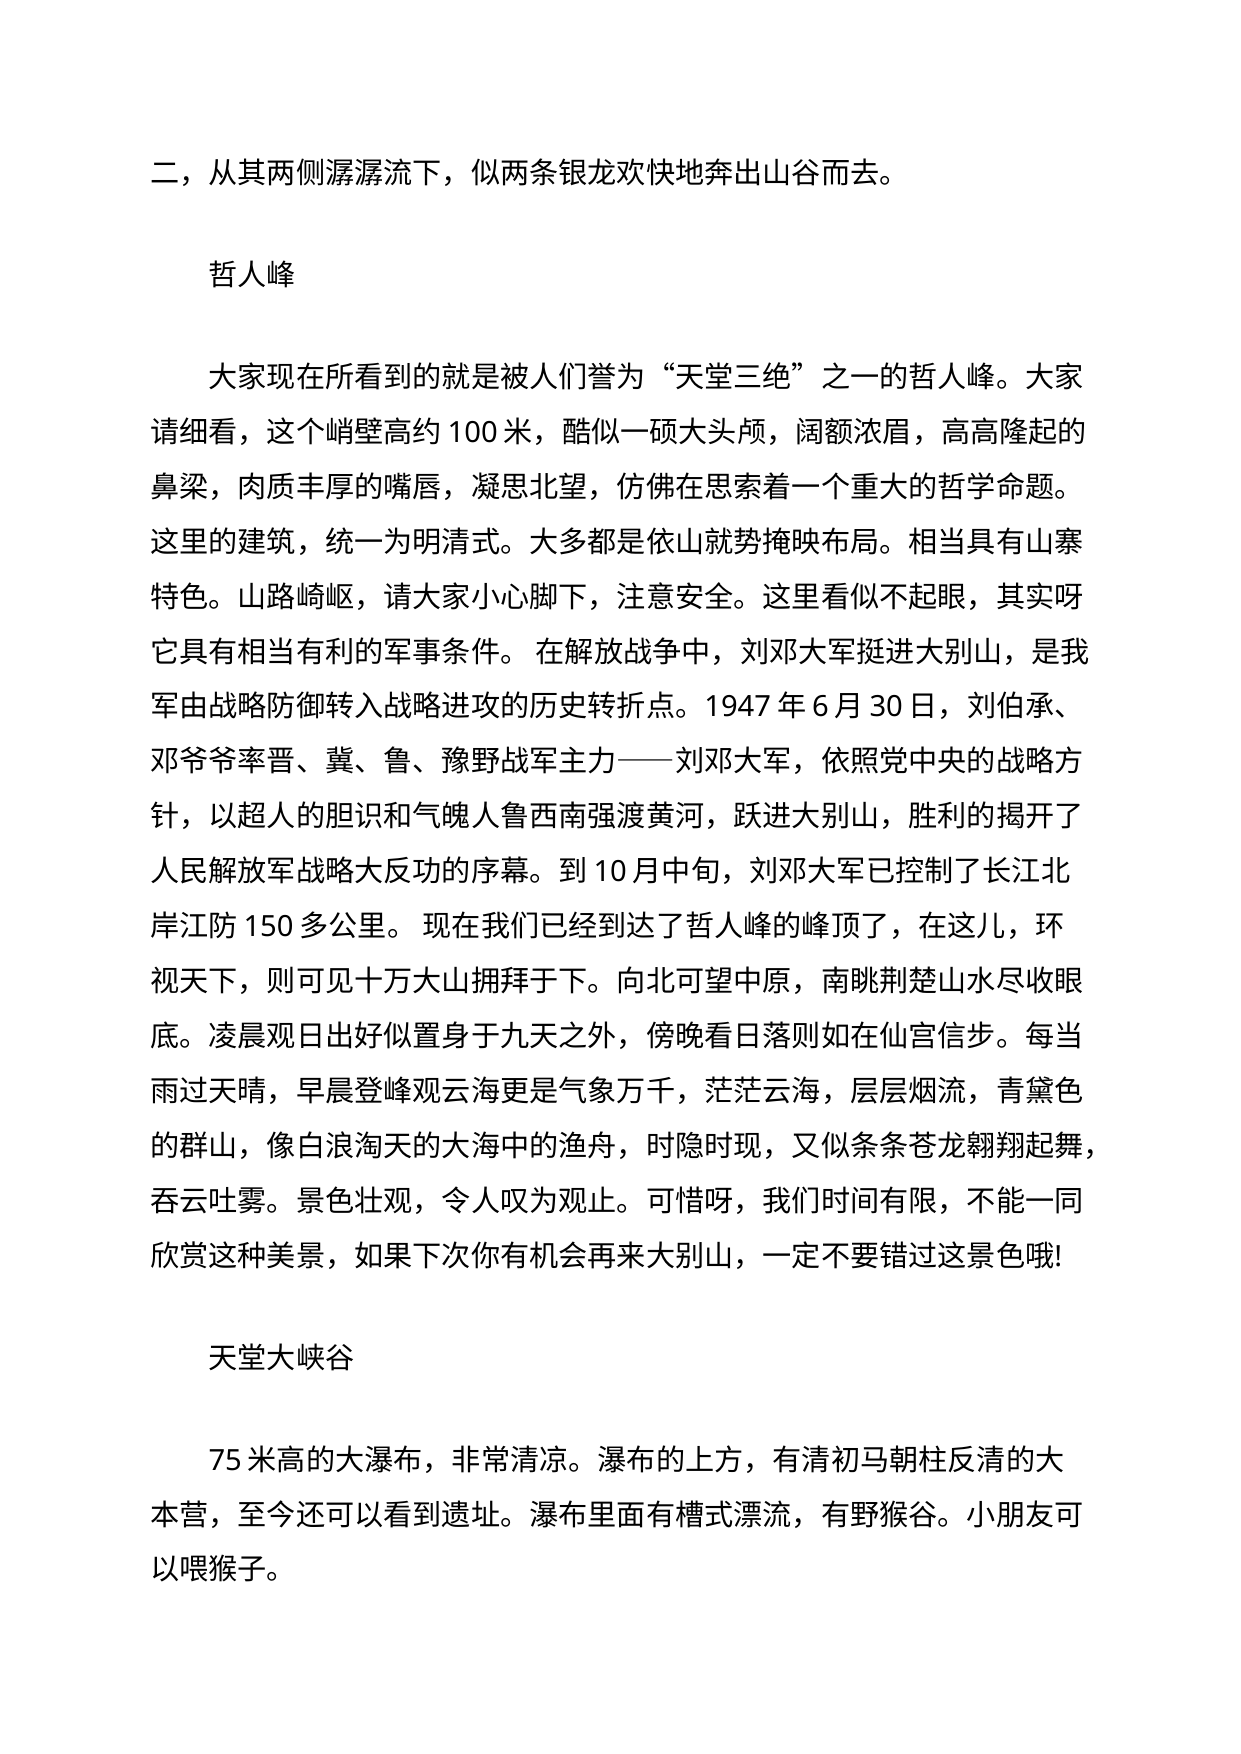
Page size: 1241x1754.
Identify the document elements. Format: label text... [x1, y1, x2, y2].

text 天堂大峡谷 [150, 1334, 1090, 1377]
text 75米高的大瀑布，非常清凉。瀑布的上方，有清初马朝柱反清的大本营，至今还可以看到遗址。瀑布里面有槽式漂流，有野猴谷。小朋友可以喂猴子。 [150, 1436, 1090, 1588]
text 哲人峰 [150, 252, 1090, 294]
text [150, 150, 1090, 192]
text 大家现在所看到的就是被人们誉为“天堂三绝”之一的哲人峰。大家请细看，这个峭壁高约100米，酷似一硕大头颅，阔额浓眉，高高隆起的鼻梁，肉质丰厚的嘴唇，凝思北望，仿佛在思索着一个重大的哲学命题。这里的建筑，统一为明清式。大多都是依山就势掩映布局。相当具有山寨特色。山路崎岖，请大家小心脚下，注意安全。这里看似不起眼，其实呀它具有相当有利的军事条件。 在解放战争中，刘邓大军挺进大别山，是我军由战略防御转入战略进攻的历史转折点。1947年6月30日，刘伯承、邓爷爷率晋、冀、鲁、豫野战军主力——刘邓大军，依照党中央的战略方针，以超人的胆识和气魄人鲁西南强渡黄河，跃进大别山，胜利的揭开了人民解放军战略大反功的序幕。到10月中旬，刘邓大军已控制了长江北岸江防150多公里。 现在我们已经到达了哲人峰的峰顶了，在这儿，环视天下，则可见十万大山拥拜于下。向北可望中原，南眺荆楚山水尽收眼底。凌晨观日出好似置身于九天之外，傍晚看日落则如在仙宫信步。每当雨过天晴，早晨登峰观云海更是气象万千，茫茫云海，层层烟流，青黛色的群山，像白浪淘天的大海中的渔舟，时隐时现，又似条条苍龙翱翔起舞，吞云吐雾。景色壮观，令人叹为观止。可惜呀，我们时间有限，不能一同欣赏这种美景，如果下次你有机会再来大别山，一定不要错过这景色哦! [150, 353, 1090, 1275]
